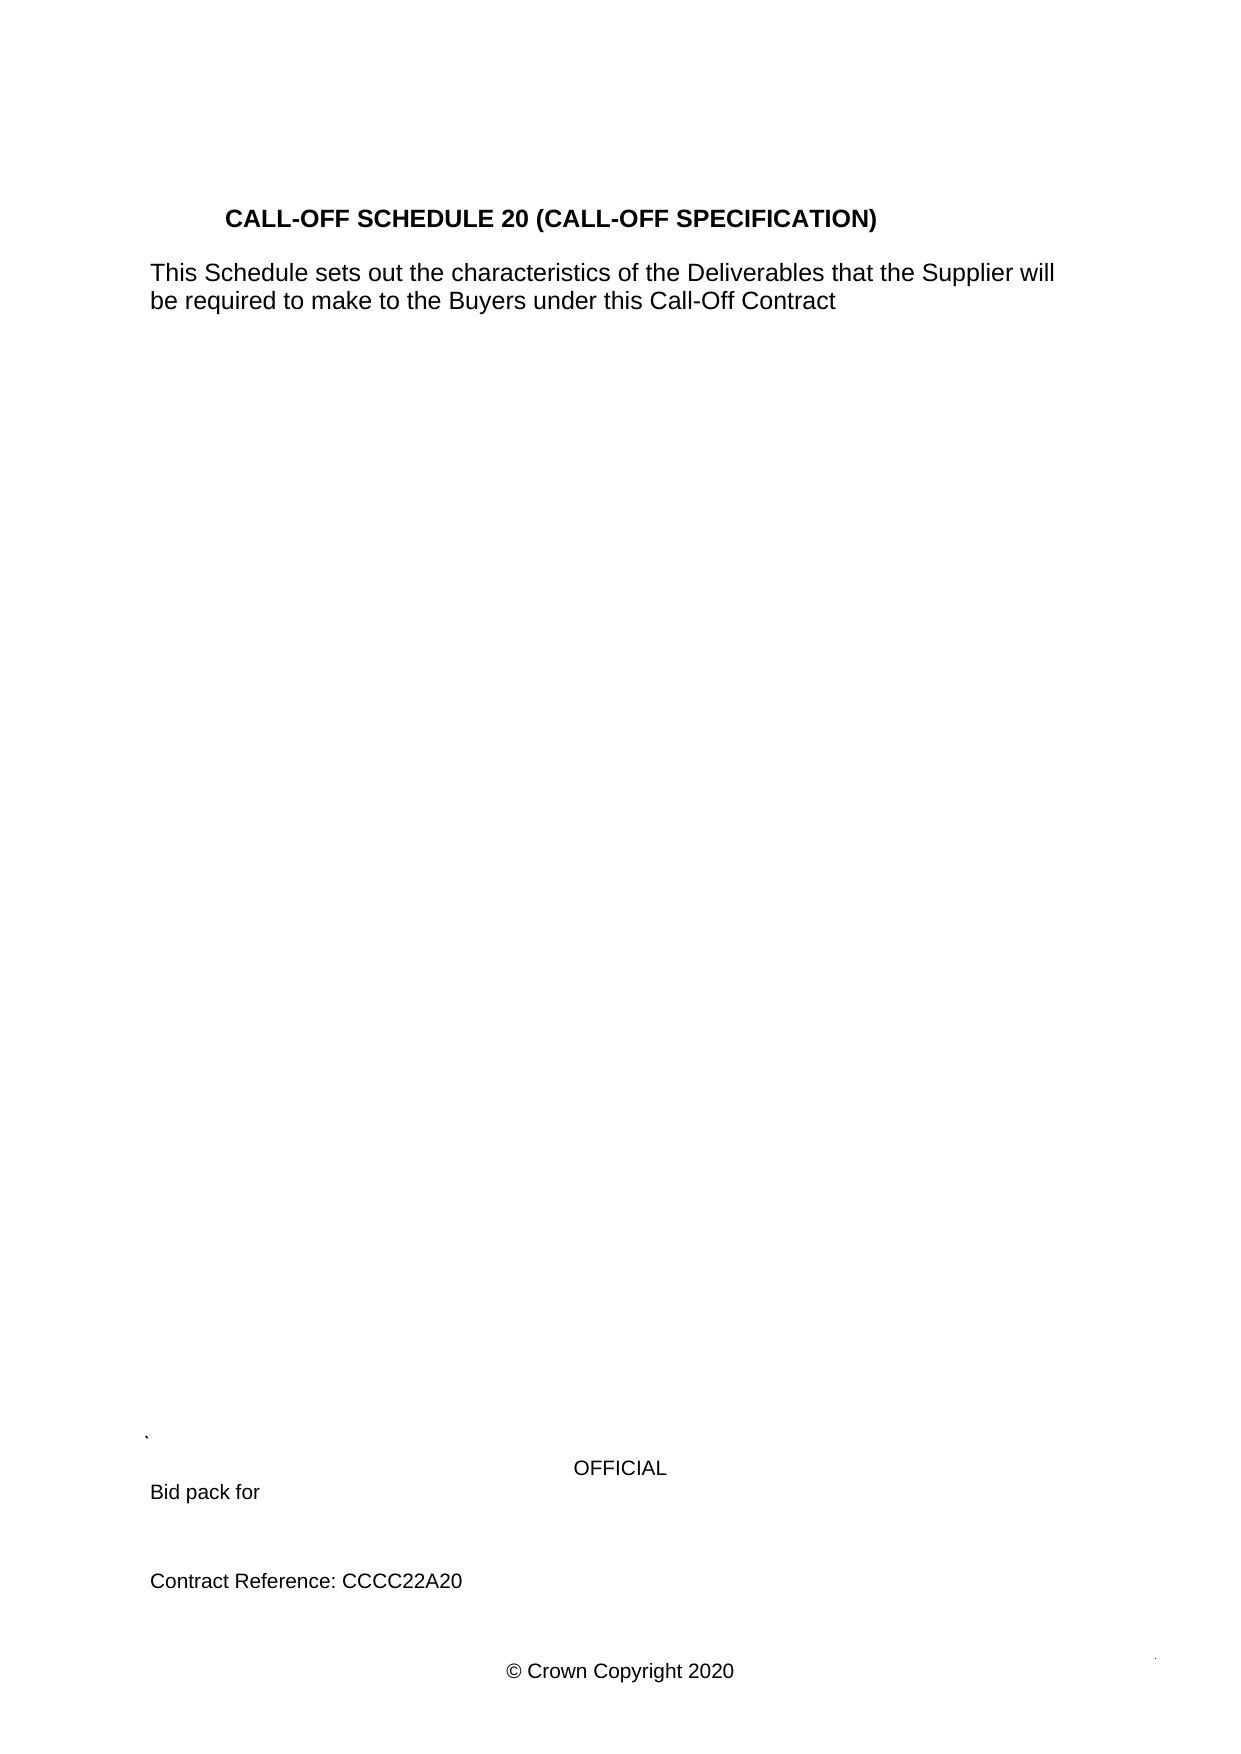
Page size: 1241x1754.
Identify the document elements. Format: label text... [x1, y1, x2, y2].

subtitle Call-Off Schedule 20 (Call-Off Specification) [225, 204, 1090, 233]
text This Schedule sets out the characteristics of the Deliverables that the Supplier will be required to make to the Buyers under this Call-Off Contract [150, 258, 1090, 315]
